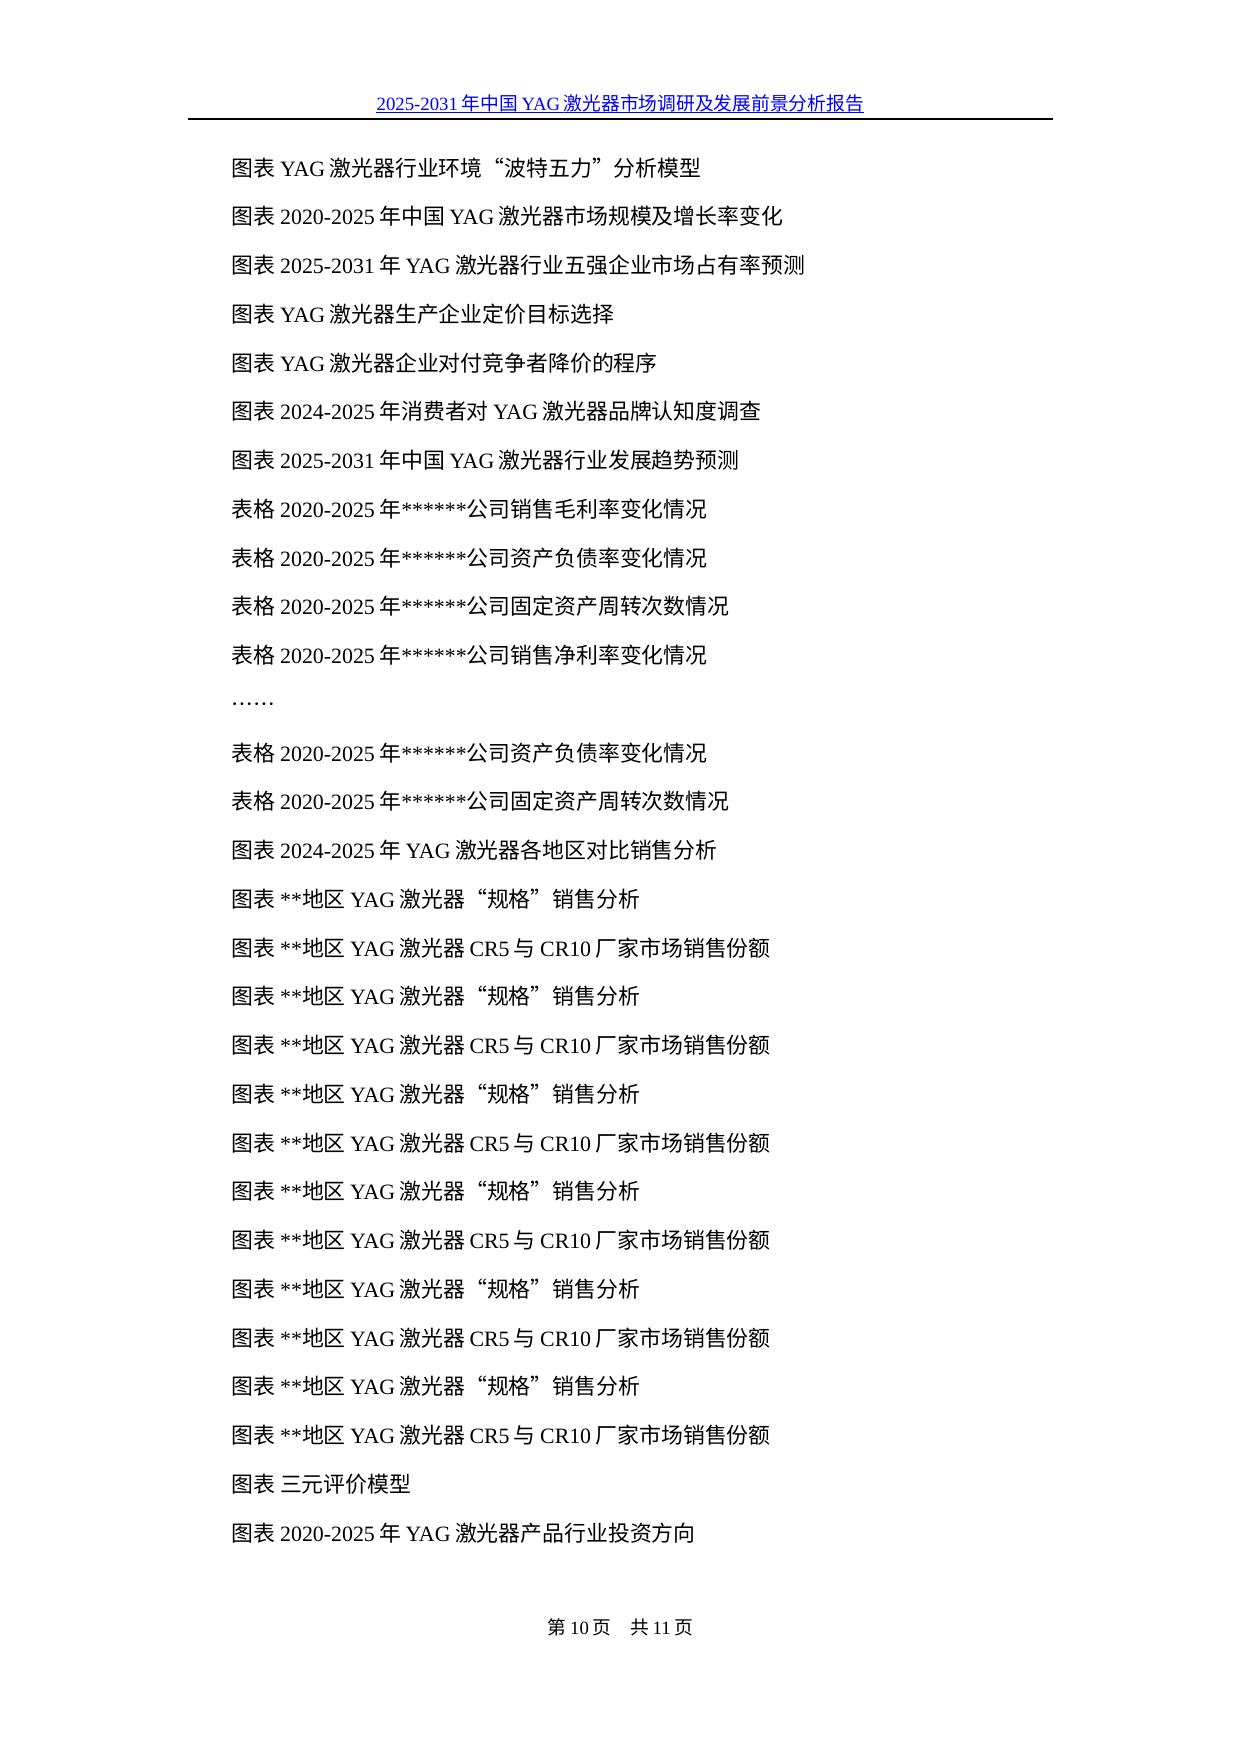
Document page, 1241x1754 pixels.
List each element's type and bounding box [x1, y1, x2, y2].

text [187, 150, 1053, 1548]
